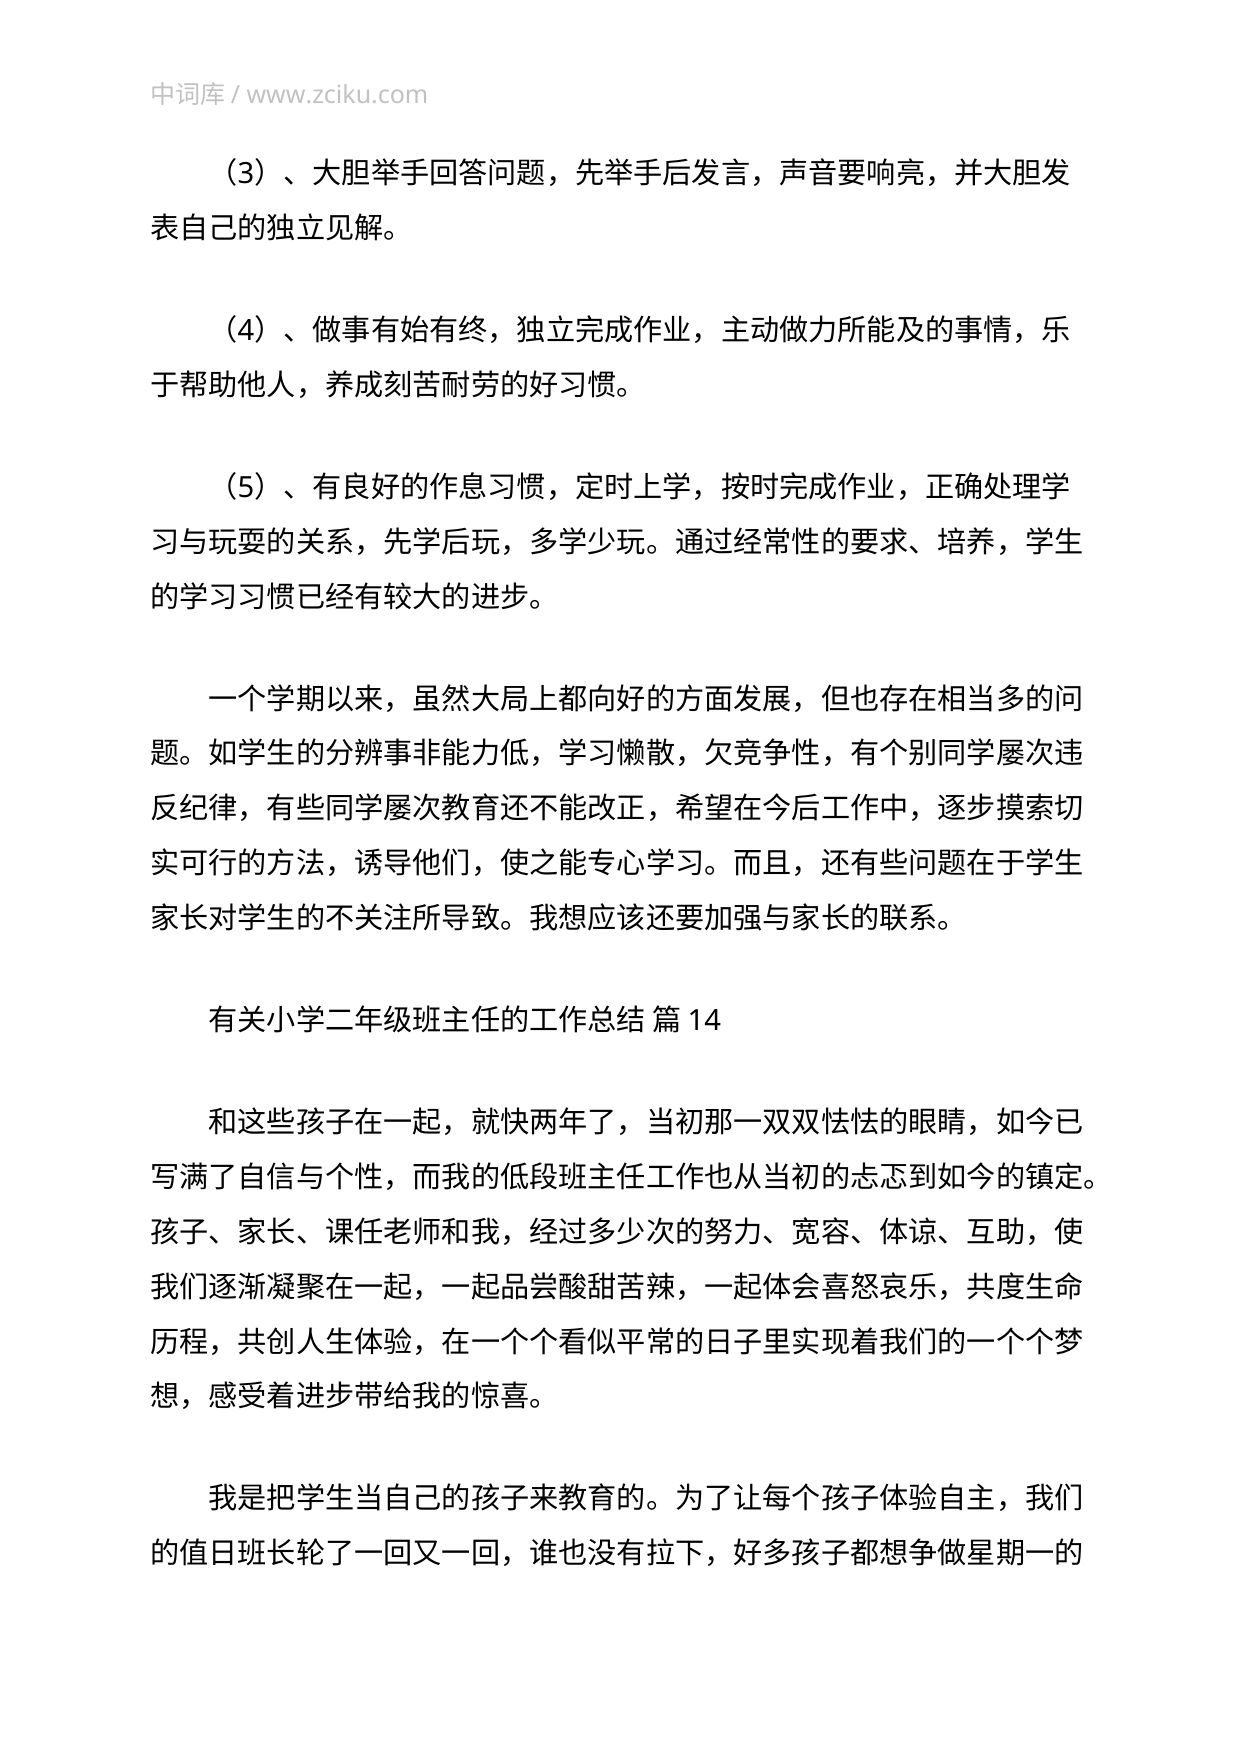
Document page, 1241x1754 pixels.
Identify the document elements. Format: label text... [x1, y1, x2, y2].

text （5）、有良好的作息习惯，定时上学，按时完成作业，正确处理学习与玩耍的关系，先学后玩，多学少玩。通过经常性的要求、培养，学生的学习习惯已经有较大的进步。 [150, 463, 1090, 616]
text 一个学期以来，虽然大局上都向好的方面发展，但也存在相当多的问题。如学生的分辨事非能力低，学习懒散，欠竞争性，有个别同学屡次违反纪律，有些同学屡次教育还不能改正，希望在今后工作中，逐步摸索切实可行的方法，诱导他们，使之能专心学习。而且，还有些问题在于学生家长对学生的不关注所导致。我想应该还要加强与家长的联系。 [150, 675, 1090, 937]
text （3）、大胆举手回答问题，先举手后发言，声音要响亮，并大胆发表自己的独立见解。 [150, 150, 1090, 247]
text 和这些孩子在一起，就快两年了，当初那一双双怯怯的眼睛，如今已写满了自信与个性，而我的低段班主任工作也从当初的忐忑到如今的镇定。孩子、家长、课任老师和我，经过多少次的努力、宽容、体谅、互助，使我们逐渐凝聚在一起，一起品尝酸甜苦辣，一起体会喜怒哀乐，共度生命历程，共创人生体验，在一个个看似平常的日子里实现着我们的一个个梦想，感受着进步带给我的惊喜。 [150, 1098, 1090, 1415]
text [150, 1475, 1090, 1572]
text 有关小学二年级班主任的工作总结 篇14 [150, 997, 1090, 1039]
text （4）、做事有始有终，独立完成作业，主动做力所能及的事情，乐于帮助他人，养成刻苦耐劳的好习惯。 [150, 307, 1090, 404]
